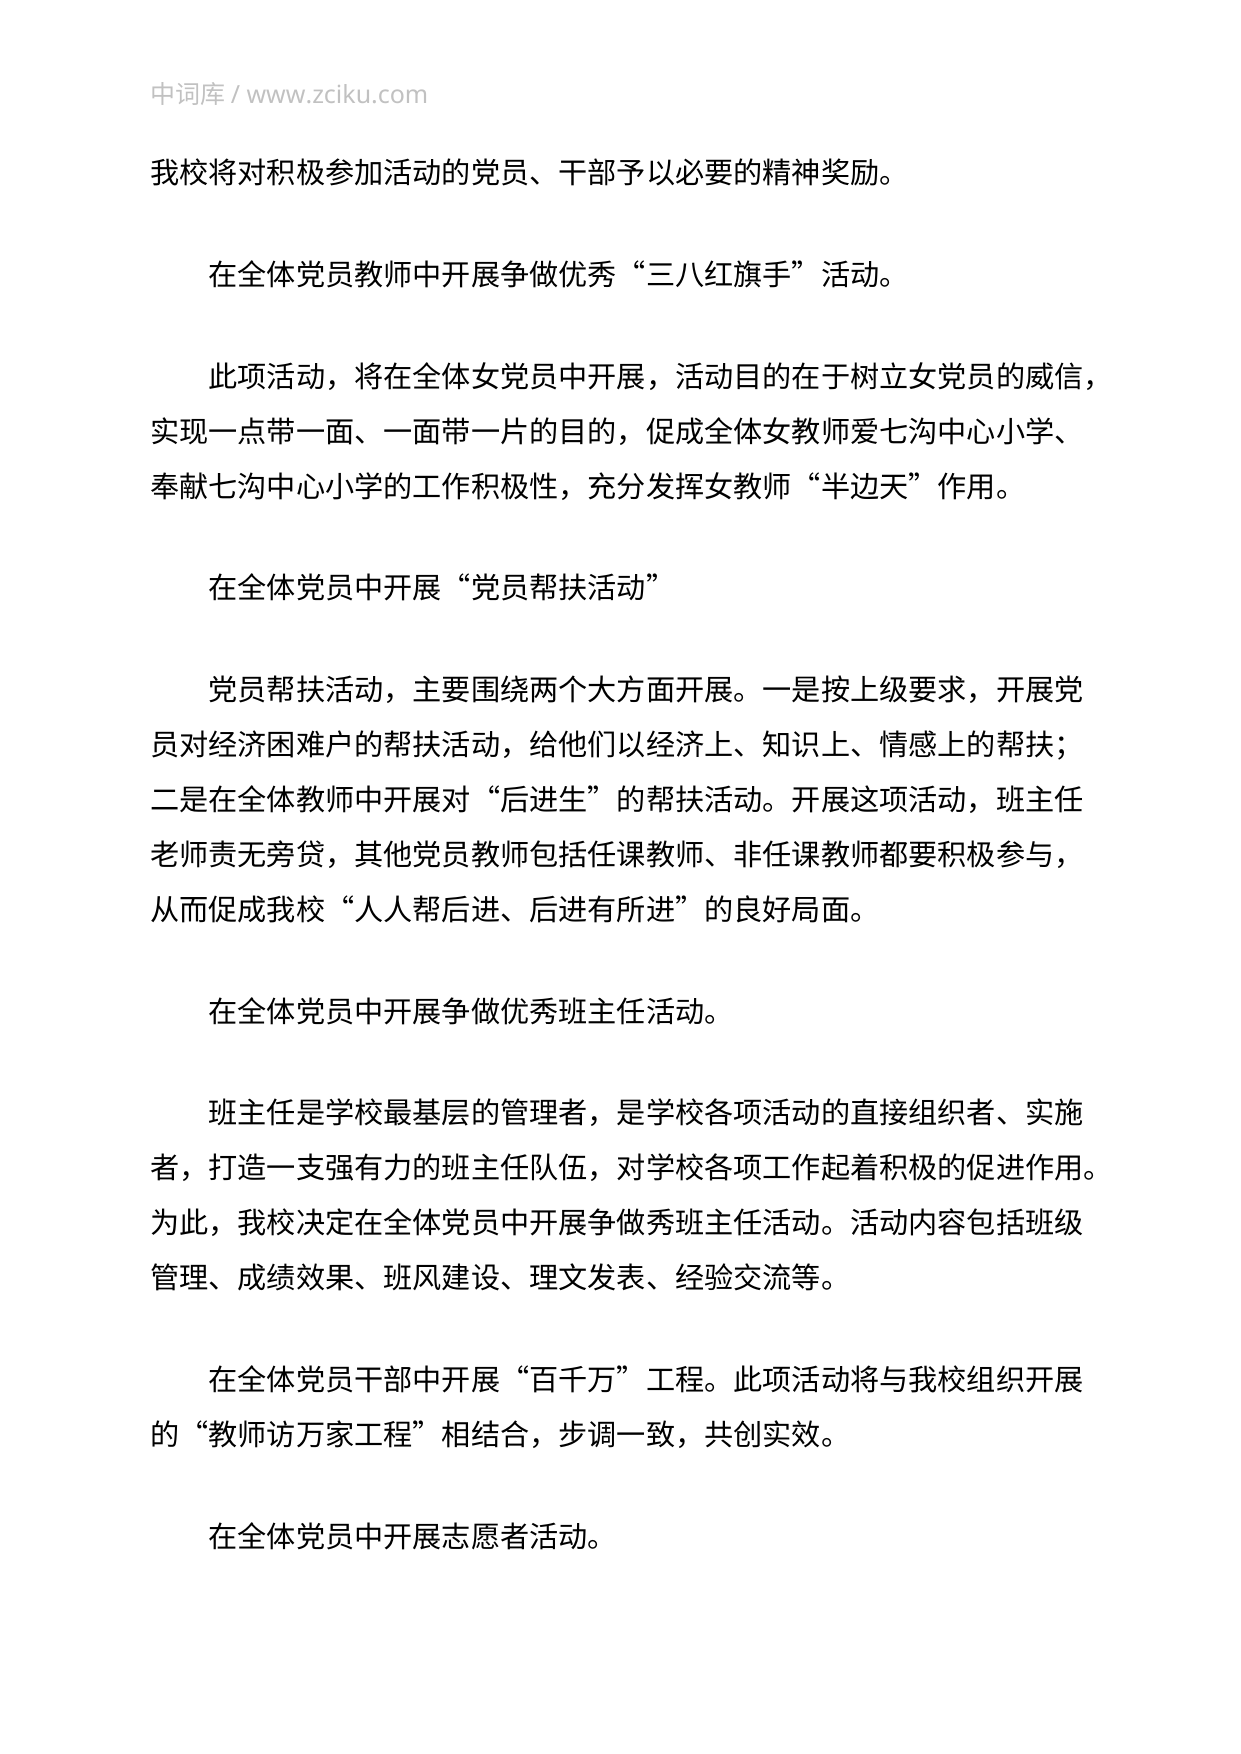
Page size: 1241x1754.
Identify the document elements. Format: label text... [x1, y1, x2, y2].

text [150, 150, 1090, 192]
text 在全体党员教师中开展争做优秀“三八红旗手”活动。 [150, 252, 1090, 294]
text 在全体党员中开展“党员帮扶活动” [150, 565, 1090, 607]
text 党员帮扶活动，主要围绕两个大方面开展。一是按上级要求，开展党员对经济困难户的帮扶活动，给他们以经济上、知识上、情感上的帮扶；二是在全体教师中开展对“后进生”的帮扶活动。开展这项活动，班主任老师责无旁贷，其他党员教师包括任课教师、非任课教师都要积极参与，从而促成我校“人人帮后进、后进有所进”的良好局面。 [150, 667, 1090, 929]
text 在全体党员中开展志愿者活动。 [150, 1513, 1090, 1555]
text 此项活动，将在全体女党员中开展，活动目的在于树立女党员的威信，实现一点带一面、一面带一片的目的，促成全体女教师爱七沟中心小学、奉献七沟中心小学的工作积极性，充分发挥女教师“半边天”作用。 [150, 353, 1090, 506]
text 班主任是学校最基层的管理者，是学校各项活动的直接组织者、实施者，打造一支强有力的班主任队伍，对学校各项工作起着积极的促进作用。为此，我校决定在全体党员中开展争做秀班主任活动。活动内容包括班级管理、成绩效果、班风建设、理文发表、经验交流等。 [150, 1090, 1090, 1297]
text 在全体党员干部中开展“百千万”工程。此项活动将与我校组织开展的“教师访万家工程”相结合，步调一致，共创实效。 [150, 1356, 1090, 1454]
text 在全体党员中开展争做优秀班主任活动。 [150, 988, 1090, 1031]
